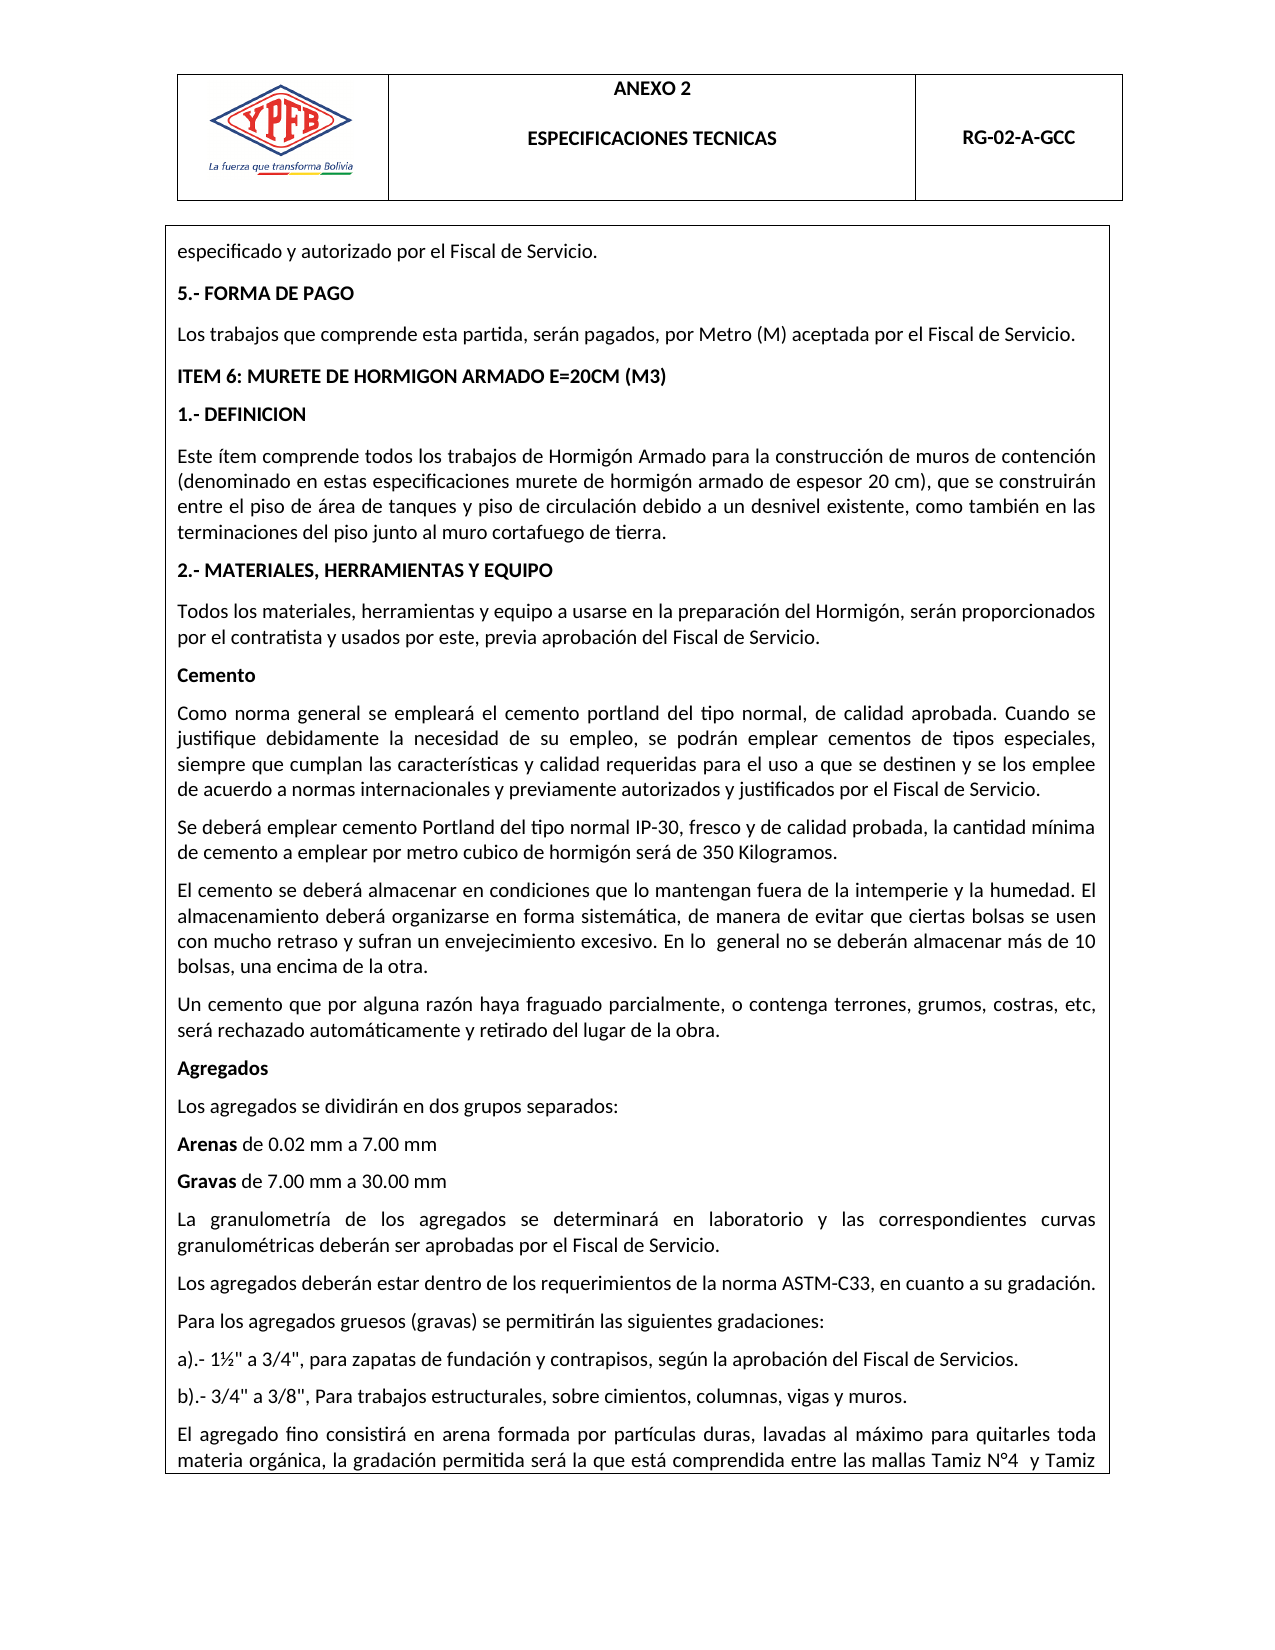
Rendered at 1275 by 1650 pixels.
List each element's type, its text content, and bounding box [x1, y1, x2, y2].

picture [206, 80, 354, 180]
